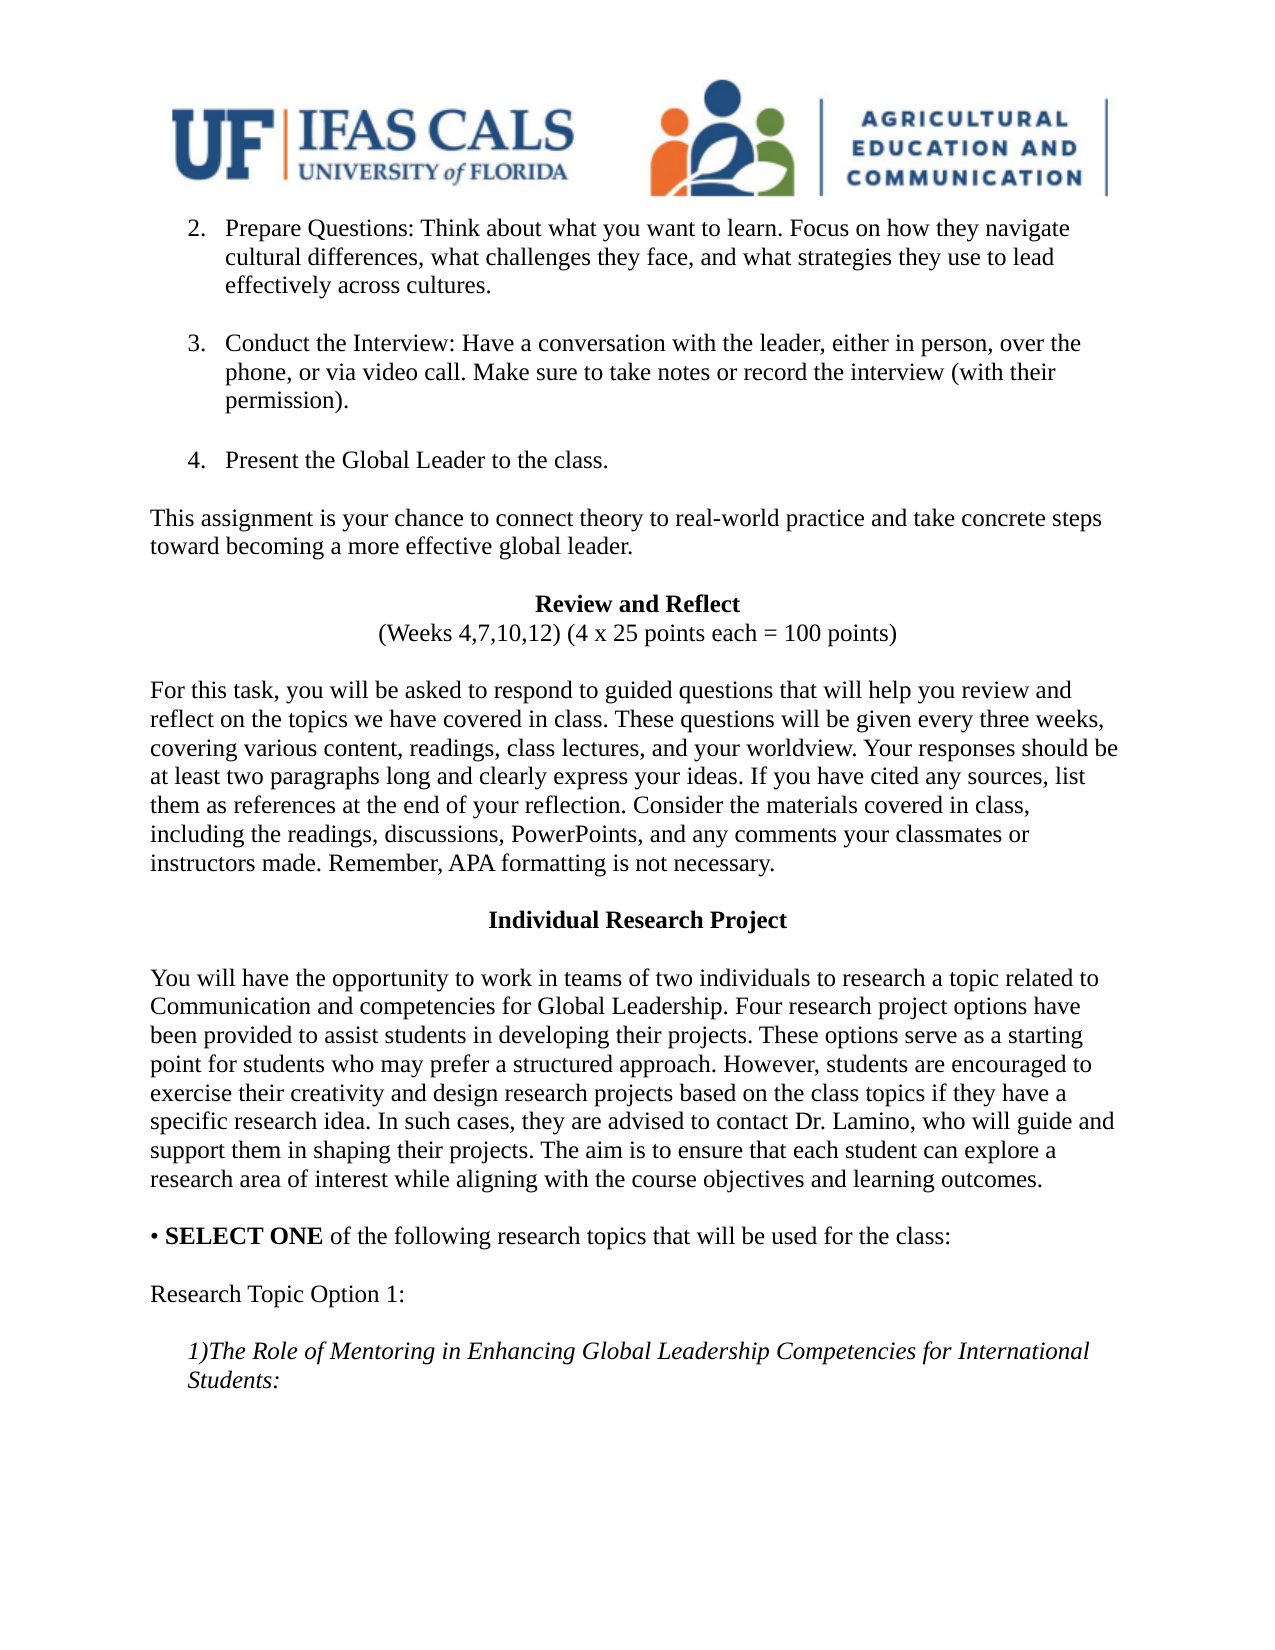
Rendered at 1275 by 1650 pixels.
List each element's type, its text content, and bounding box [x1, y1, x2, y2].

text Review and Reflect [150, 589, 1125, 618]
text Research Topic Option 1: [150, 1279, 1125, 1308]
picture [150, 75, 1125, 213]
text This assignment is your chance to connect theory to real-world practice and take concrete steps toward becoming a more effective global leader. [150, 503, 1125, 560]
text You will have the opportunity to work in teams of two individuals to research a topic related to Communication and competencies for Global Leadership. Four research project options have been provided to assist students in developing their projects. These options serve as a starting point for students who may prefer a structured approach. However, students are encouraged to exercise their creativity and design research projects based on the class topics if they have a specific research idea. In such cases, they are advised to contact Dr. Lamino, who will guide and support them in shaping their projects. The aim is to ensure that each student can explore a research area of interest while aligning with the course objectives and learning outcomes. [150, 963, 1125, 1193]
text • SELECT ONE of the following research topics that will be used for the class: [150, 1221, 1125, 1250]
text For this task, you will be asked to respond to guided questions that will help you review and reflect on the topics we have covered in class. These questions will be given every three weeks, covering various content, readings, class lectures, and your worldview. Your responses should be at least two paragraphs long and clearly express your ideas. If you have cited any sources, list them as references at the end of your reflection. Consider the materials covered in class, including the readings, discussions, PowerPoints, and any comments your classmates or instructors made. Remember, APA formatting is not necessary. [150, 675, 1125, 876]
list Prepare Questions: Think about what you want to learn. Focus on how they navigate cultural differences, what challenges they face, and what strategies they use to lead effectively across cultures. [187, 213, 1125, 299]
list Present the Global Leader to the class. [187, 445, 1125, 474]
text (Weeks 4,7,10,12) (4 x 25 points each = 100 points) [150, 618, 1125, 646]
list Conduct the Interview: Have a conversation with the leader, either in person, over the phone, or via video call. Make sure to take notes or record the interview (with their permission). [187, 328, 1125, 414]
text 1)The Role of Mentoring in Enhancing Global Leadership Competencies for International Students: [187, 1336, 1125, 1394]
text Individual Research Project [150, 905, 1125, 934]
